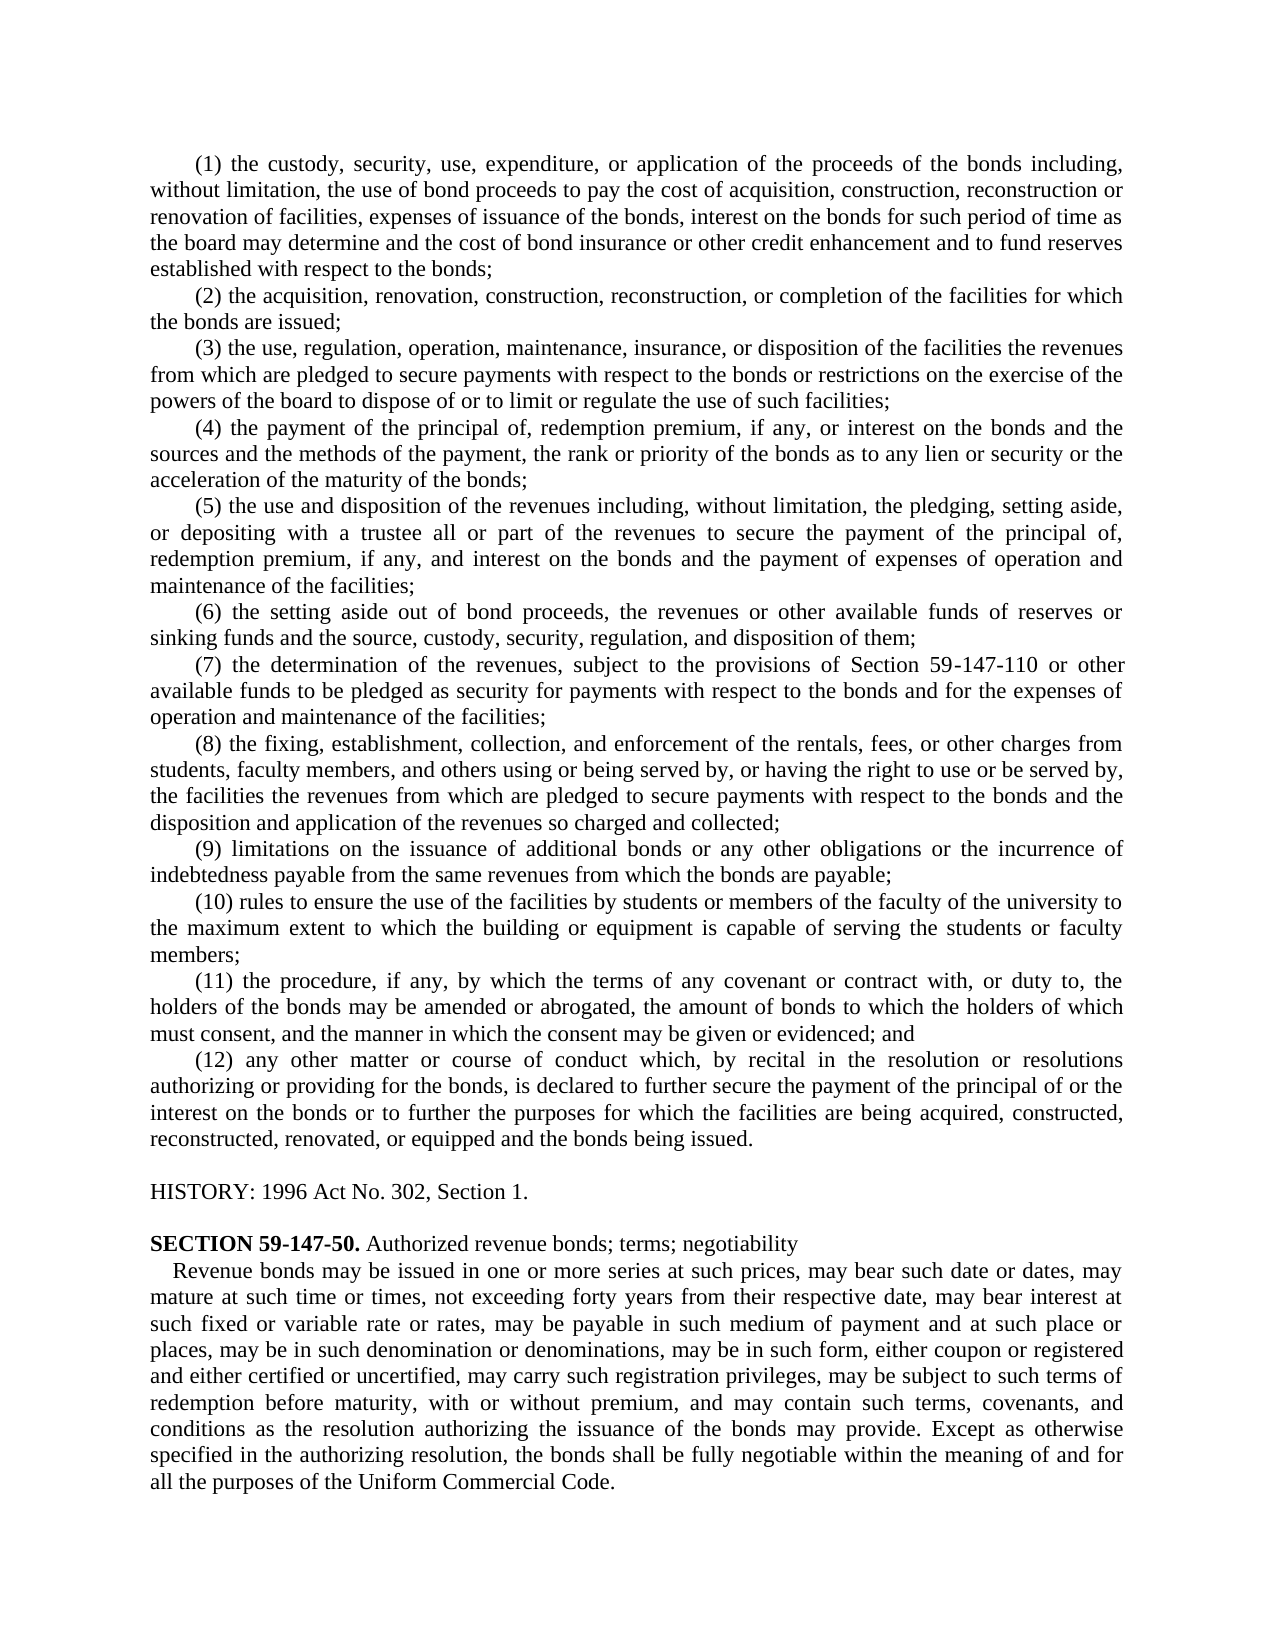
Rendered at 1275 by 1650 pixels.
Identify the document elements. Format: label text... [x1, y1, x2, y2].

text (6) the setting aside out of bond proceeds, the revenues or other available funds of reserves or sinking funds and the source, custody, security, regulation, and disposition of them; [150, 598, 1125, 651]
text (1) the custody, security, use, expenditure, or application of the proceeds of the bonds including, without limitation, the use of bond proceeds to pay the cost of acquisition, construction, reconstruction or renovation of facilities, expenses of issuance of the bonds, interest on the bonds for such period of time as the board may determine and the cost of bond insurance or other credit enhancement and to fund reserves established with respect to the bonds; [150, 150, 1125, 282]
text (8) the fixing, establishment, collection, and enforcement of the rentals, fees, or other charges from students, faculty members, and others using or being served by, or having the right to use or be served by, the facilities the revenues from which are pledged to secure payments with respect to the bonds and the disposition and application of the revenues so charged and collected; [150, 730, 1125, 835]
text (4) the payment of the principal of, redemption premium, if any, or interest on the bonds and the sources and the methods of the payment, the rank or priority of the bonds as to any lien or security or the acceleration of the maturity of the bonds; [150, 413, 1125, 493]
text SECTION 59-147-50. Authorized revenue bonds; terms; negotiability [150, 1231, 1125, 1257]
text (12) any other matter or course of conduct which, by recital in the resolution or resolutions authorizing or providing for the bonds, is declared to further secure the payment of the principal of or the interest on the bonds or to further the purposes for which the facilities are being acquired, constructed, reconstructed, renovated, or equipped and the bonds being issued. [150, 1046, 1125, 1151]
text (9) limitations on the issuance of additional bonds or any other obligations or the incurrence of indebtedness payable from the same revenues from which the bonds are payable; [150, 835, 1125, 888]
text (3) the use, regulation, operation, maintenance, insurance, or disposition of the facilities the revenues from which are pledged to secure payments with respect to the bonds or restrictions on the exercise of the powers of the board to dispose of or to limit or regulate the use of such facilities; [150, 334, 1125, 413]
text (2) the acquisition, renovation, construction, reconstruction, or completion of the facilities for which the bonds are issued; [150, 282, 1125, 334]
text (11) the procedure, if any, by which the terms of any covenant or contract with, or duty to, the holders of the bonds may be amended or abrogated, the amount of bonds to which the holders of which must consent, and the manner in which the consent may be given or evidenced; and [150, 967, 1125, 1046]
text (10) rules to ensure the use of the facilities by students or members of the faculty of the university to the maximum extent to which the building or equipment is capable of serving the students or faculty members; [150, 888, 1125, 967]
text (7) the determination of the revenues, subject to the provisions of Section 59-147-110 or other available funds to be pledged as security for payments with respect to the bonds and for the expenses of operation and maintenance of the facilities; [150, 651, 1125, 730]
text Revenue bonds may be issued in one or more series at such prices, may bear such date or dates, may mature at such time or times, not exceeding forty years from their respective date, may bear interest at such fixed or variable rate or rates, may be payable in such medium of payment and at such place or places, may be in such denomination or denominations, may be in such form, either coupon or registered and either certified or uncertified, may carry such registration privileges, may be subject to such terms of redemption before maturity, with or without premium, and may contain such terms, covenants, and conditions as the resolution authorizing the issuance of the bonds may provide. Except as otherwise specified in the authorizing resolution, the bonds shall be fully negotiable within the meaning of and for all the purposes of the Uniform Commercial Code. [150, 1257, 1125, 1494]
text HISTORY: 1996 Act No. 302, Section 1. [150, 1178, 1125, 1204]
text (5) the use and disposition of the revenues including, without limitation, the pledging, setting aside, or depositing with a trustee all or part of the revenues to secure the payment of the principal of, redemption premium, if any, and interest on the bonds and the payment of expenses of operation and maintenance of the facilities; [150, 493, 1125, 598]
